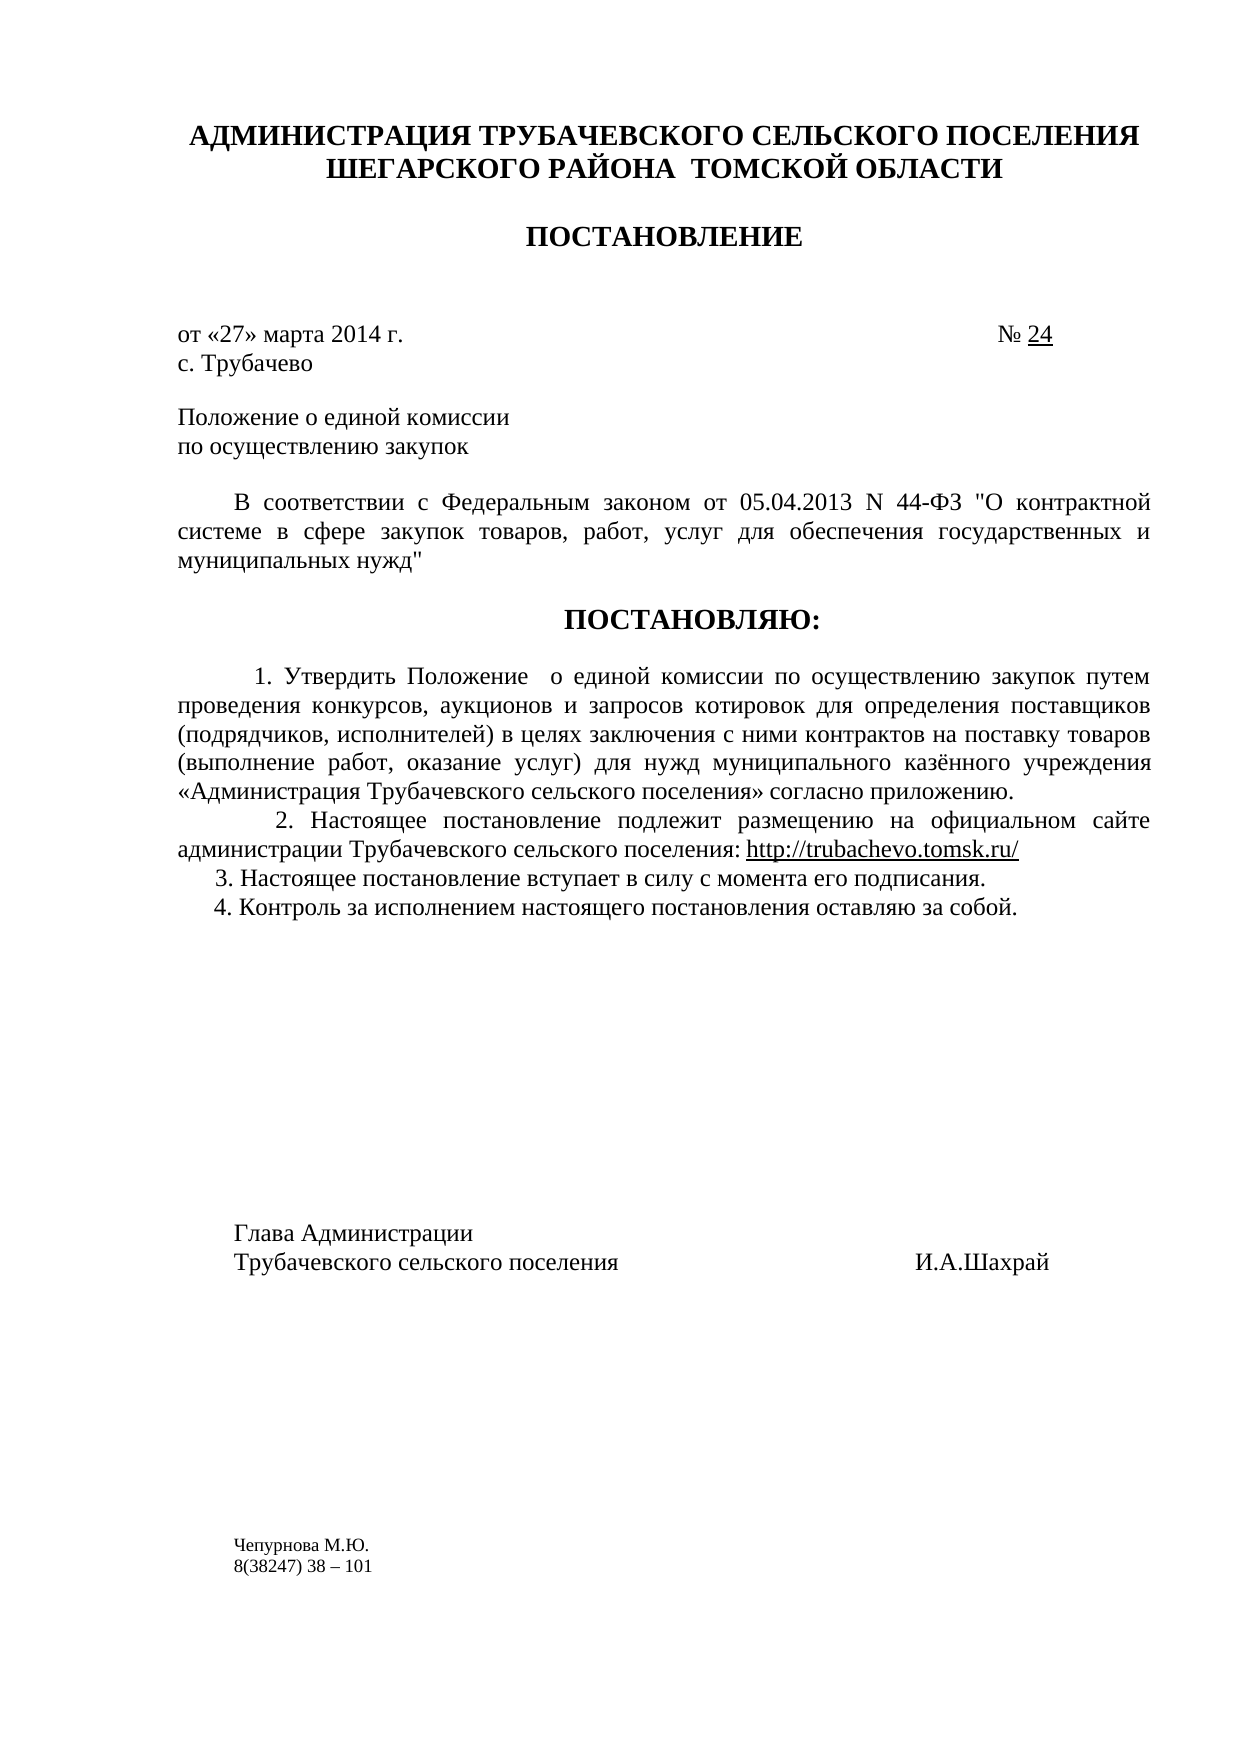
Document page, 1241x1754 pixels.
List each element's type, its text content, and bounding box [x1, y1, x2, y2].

text Чепурнова М.Ю. [177, 1533, 1152, 1555]
text по осуществлению закупок [177, 431, 1152, 459]
text 3. Настоящее постановление вступает в силу с момента его подписания. [177, 863, 1152, 892]
text с. Трубачево [177, 348, 1152, 377]
text Глава Администрации [177, 1218, 1152, 1247]
text Положение о единой комиссии [177, 402, 1152, 431]
text 2. Настоящее постановление подлежит размещению на официальном сайте администрации Трубачевского сельского поселения: http://trubachevo.tomsk.ru/ [177, 806, 1152, 863]
text 4. Контроль за исполнением настоящего постановления оставляю за собой. [177, 892, 1152, 921]
text от «27» марта 2014 г. № 24 [177, 319, 1152, 348]
text ШЕГАРСКОГО РАЙОНА ТОМСКОЙ ОБЛАСТИ [177, 152, 1152, 185]
text ПОСТАНОВЛЕНИЕ [177, 219, 1152, 252]
text В соответствии с Федеральным законом от 05.04.2013 N 44-ФЗ "О контрактной системе в сфере закупок товаров, работ, услуг для обеспечения государственных и муниципальных нужд" [177, 487, 1152, 574]
text ПОСТАНОВЛЯЮ: [177, 602, 1152, 635]
text АДМИНИСТРАЦИЯ ТРУБАЧЕВСКОГО СЕЛЬСКОГО ПОСЕЛЕНИЯ [177, 118, 1152, 152]
text 1. Утвердить Положение о единой комиссии по осуществлению закупок путем проведения конкурсов, аукционов и запросов котировок для определения поставщиков (подрядчиков, исполнителей) в целях заключения с ними контрактов на поставку товаров (выполнение работ, оказание услуг) для нужд муниципального казённого учреждения «Администрация Трубачевского сельского поселения» согласно приложению. [177, 661, 1152, 806]
text Трубачевского сельского поселения И.А.Шахрай [177, 1247, 1152, 1276]
text 8(38247) 38 – 101 [177, 1555, 1152, 1577]
